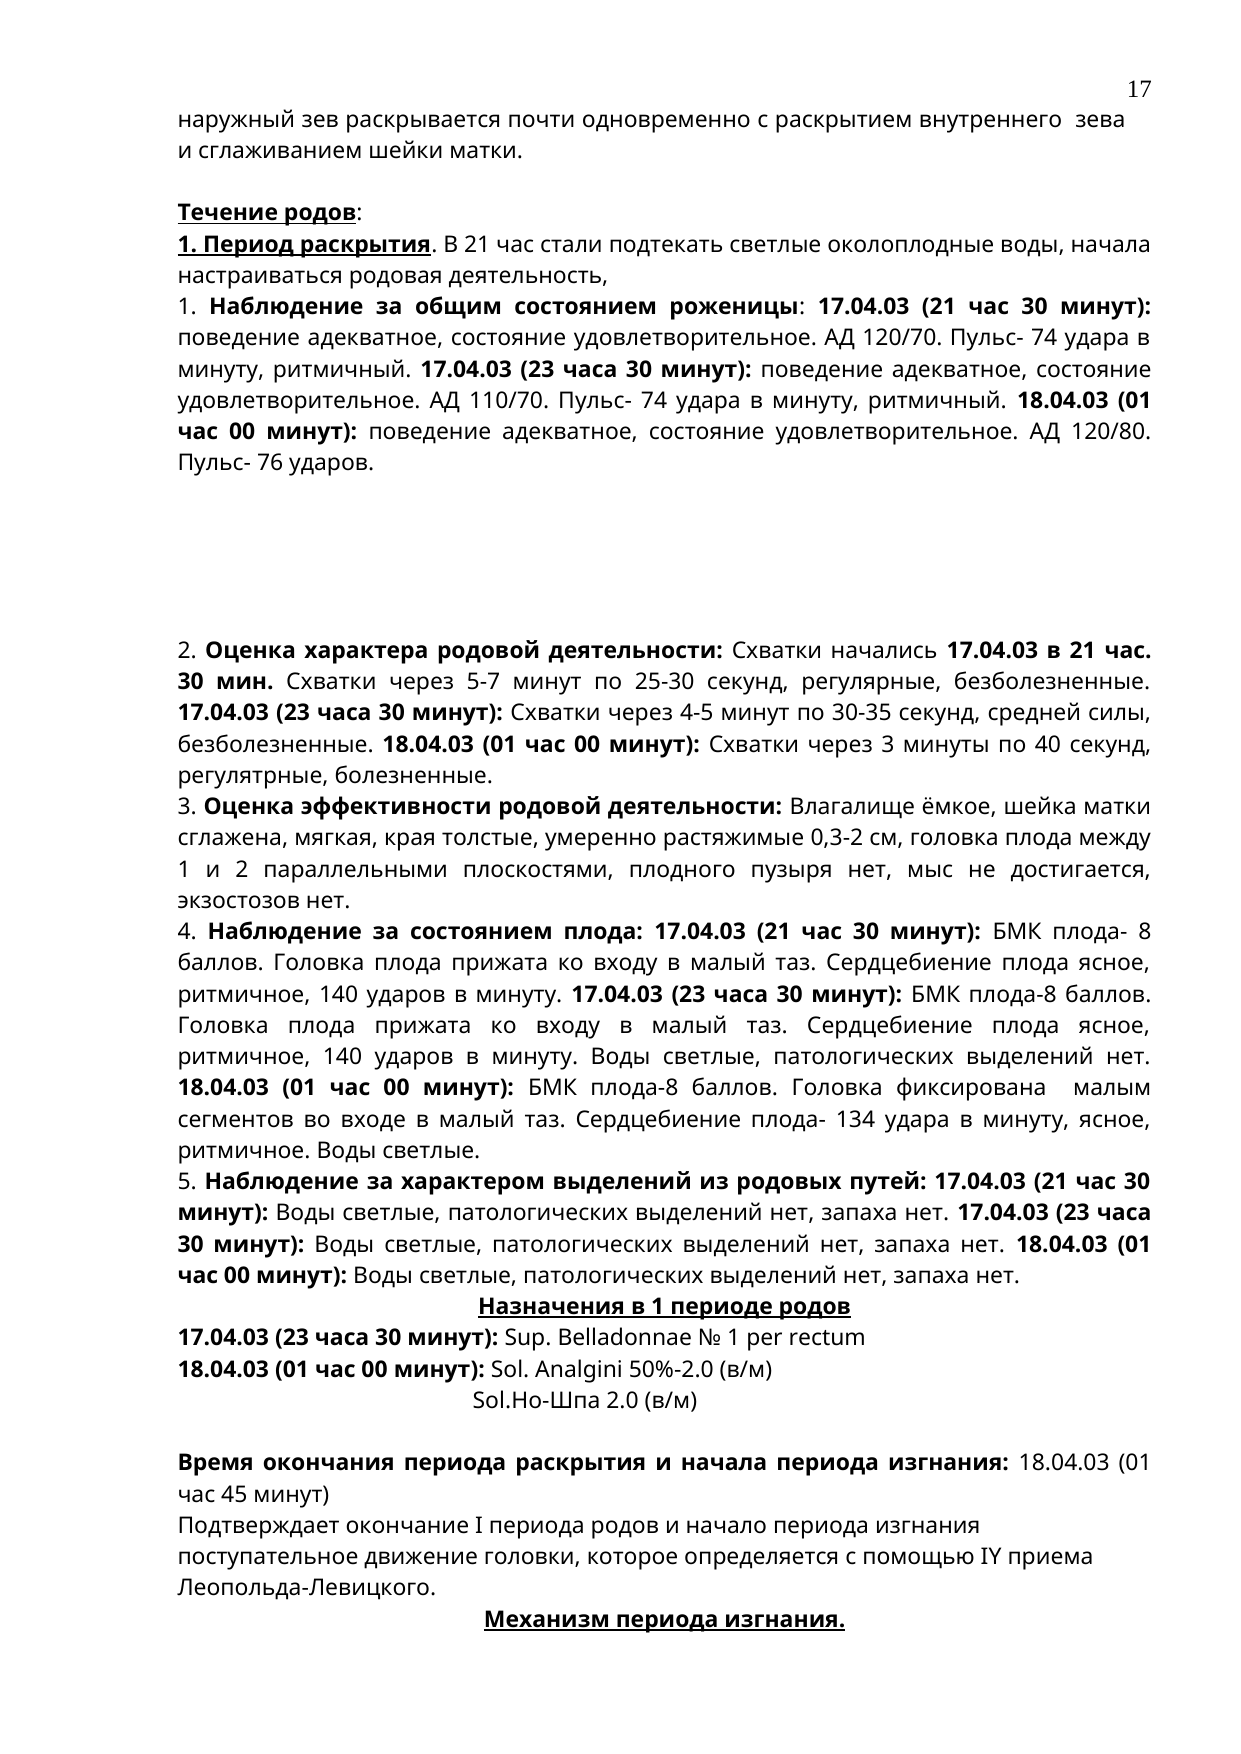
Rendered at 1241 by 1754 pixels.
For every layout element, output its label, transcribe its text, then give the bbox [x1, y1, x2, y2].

text 1. Наблюдение за общим состоянием роженицы: 17.04.03 (21 час 30 минут): поведение адекватное, состояние удовлетворительное. АД 120/70. Пульс- 74 удара в минуту, ритмичный. 17.04.03 (23 часа 30 минут): поведение адекватное, состояние удовлетворительное. АД 110/70. Пульс- 74 удара в минуту, ритмичный. 18.04.03 (01 час 00 минут): поведение адекватное, состояние удовлетворительное. АД 120/80. Пульс- 76 ударов. [177, 290, 1152, 477]
text 3. Оценка эффективности родовой деятельности: Влагалище ёмкое, шейка матки сглажена, мягкая, края толстые, умеренно растяжимые 0,3-2 см, головка плода между 1 и 2 параллельными плоскостями, плодного пузыря нет, мыс не достигается, экзостозов нет. [177, 790, 1152, 915]
text Подтверждает окончание I периода родов и начало периода изгнания поступательное движение головки, которое определяется с помощью IY приема Леопольда-Левицкого. [177, 1509, 1152, 1602]
text 1. Период раскрытия. В 21 час стали подтекать светлые околоплодные воды, начала настраиваться родовая деятельность, [177, 227, 1152, 290]
text Время окончания периода раскрытия и начала периода изгнания: 18.04.03 (01 час 45 минут) [177, 1446, 1152, 1509]
text Sol.Но-Шпа 2.0 (в/м) [177, 1384, 1152, 1415]
text 18.04.03 (01 час 00 минут): Sol. Analgini 50%-2.0 (в/м) [177, 1352, 1152, 1384]
text 2. Оценка характера родовой деятельности: Схватки начались 17.04.03 в 21 час. 30 мин. Схватки через 5-7 минут по 25-30 секунд, регулярные, безболезненные. 17.04.03 (23 часа 30 минут): Схватки через 4-5 минут по 30-35 секунд, средней силы, безболезненные. 18.04.03 (01 час 00 минут): Схватки через 3 минуты по 40 секунд, регулятрные, болезненные. [177, 634, 1152, 790]
text 5. Наблюдение за характером выделений из родовых путей: 17.04.03 (21 час 30 минут): Воды светлые, патологических выделений нет, запаха нет. 17.04.03 (23 часа 30 минут): Воды светлые, патологических выделений нет, запаха нет. 18.04.03 (01 час 00 минут): Воды светлые, патологических выделений нет, запаха нет. [177, 1165, 1152, 1290]
text 4. Наблюдение за состоянием плода: 17.04.03 (21 час 30 минут): БМК плода- 8 баллов. Головка плода прижата ко входу в малый таз. Сердцебиение плода ясное, ритмичное, 140 ударов в минуту. 17.04.03 (23 часа 30 минут): БМК плода-8 баллов. Головка плода прижата ко входу в малый таз. Сердцебиение плода ясное, ритмичное, 140 ударов в минуту. Воды светлые, патологических выделений нет. 18.04.03 (01 час 00 минут): БМК плода-8 баллов. Головка фиксирована малым сегментов во входе в малый таз. Сердцебиение плода- 134 удара в минуту, ясное, ритмичное. Воды светлые. [177, 915, 1152, 1165]
text Течение родов: [177, 196, 1152, 227]
text 17.04.03 (23 часа 30 минут): Sup. Belladonnae № 1 per rectum [177, 1321, 1152, 1352]
text Механизм периода изгнания. [177, 1602, 1152, 1634]
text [177, 102, 1152, 165]
text Назначения в 1 периоде родов [177, 1290, 1152, 1321]
